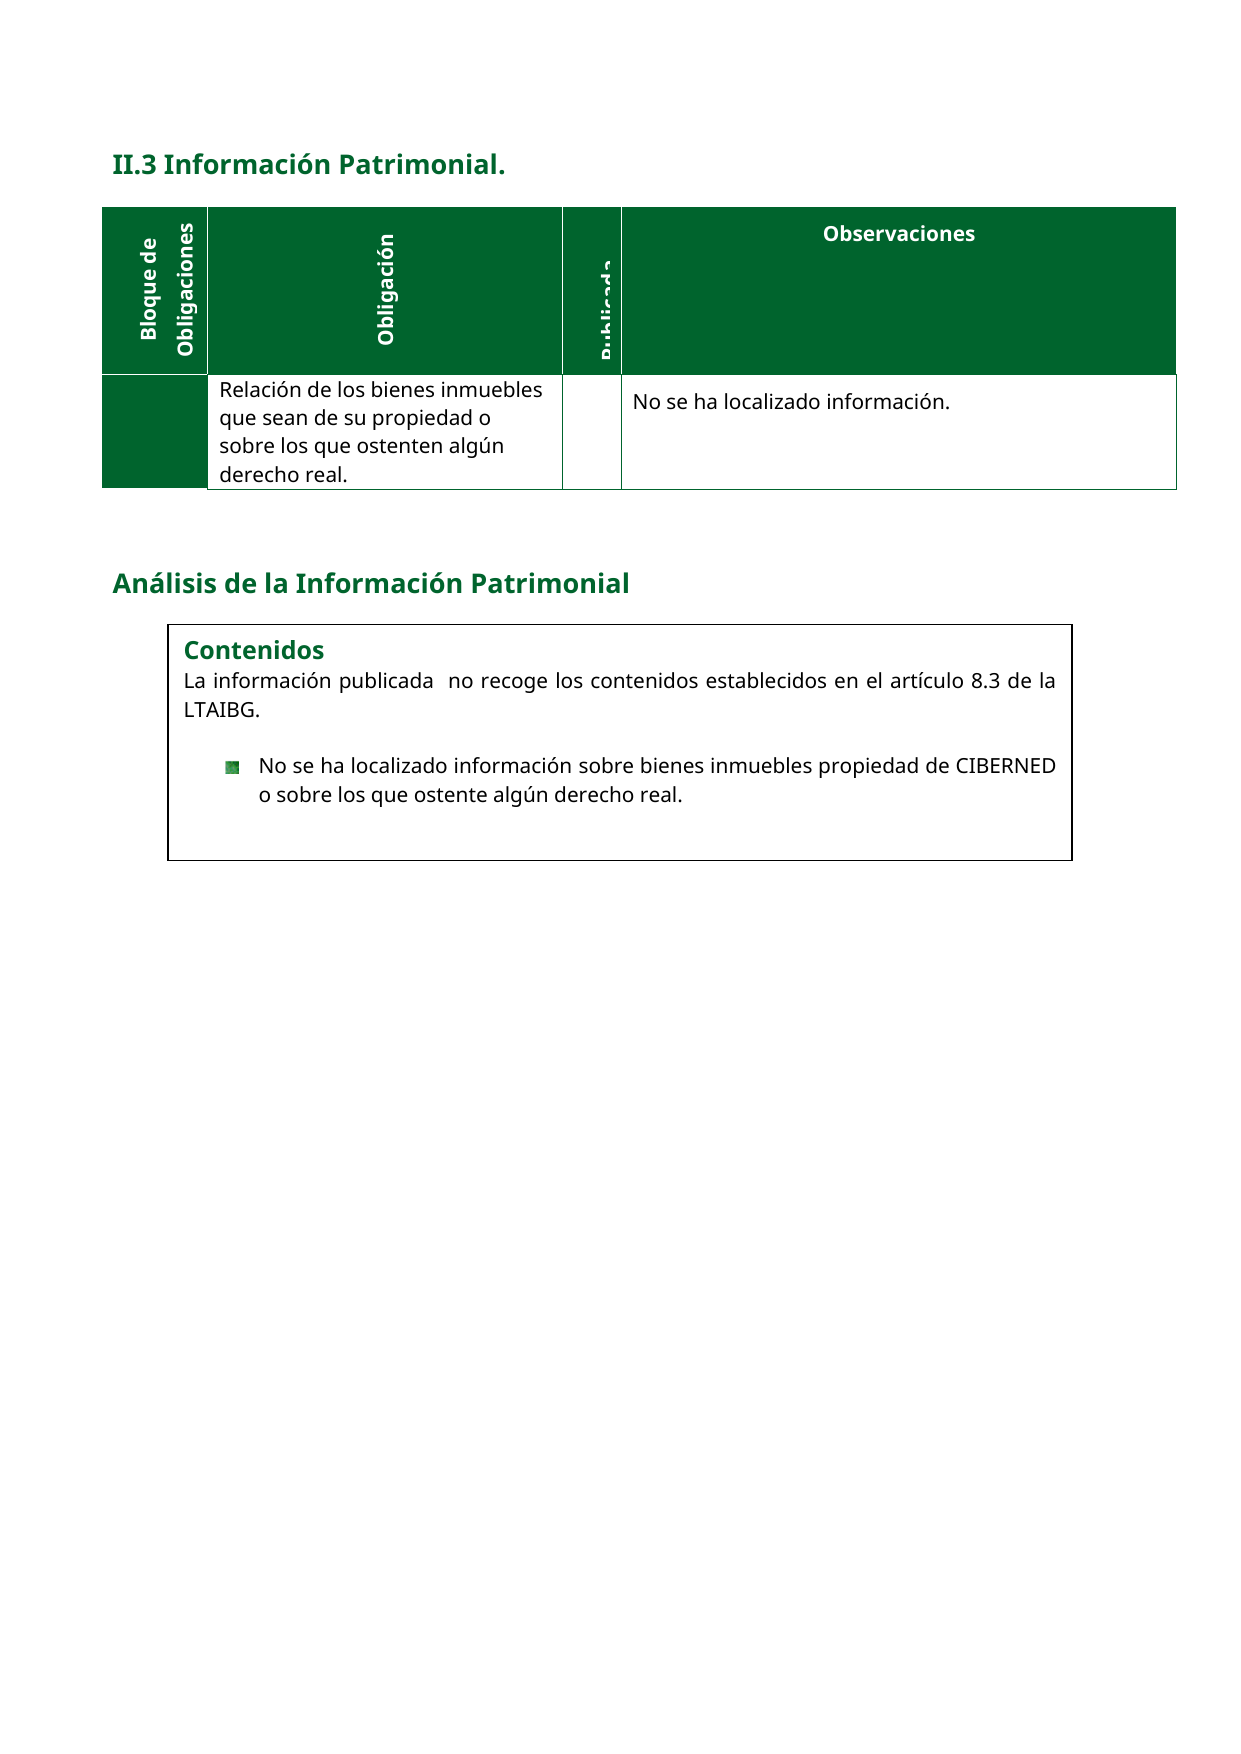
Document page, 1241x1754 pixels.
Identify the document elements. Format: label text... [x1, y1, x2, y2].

table_cell [563, 375, 621, 488]
text II.3 Información Patrimonial. [112, 145, 1165, 182]
table_header Observaciones [622, 207, 1176, 374]
table_header Bloque de Obligaciones [102, 207, 207, 374]
table_cell Relación de los bienes inmuebles que sean de su propiedad o sobre los que ostenten algún derecho real. [208, 375, 562, 488]
table_cell [102, 375, 207, 488]
table_cell No se ha localizado información. [622, 375, 1176, 488]
picture [221, 757, 239, 774]
table_header Obligación [208, 207, 562, 374]
text Análisis de la Información Patrimonial [112, 564, 1165, 601]
table_header Publicada [563, 207, 621, 374]
